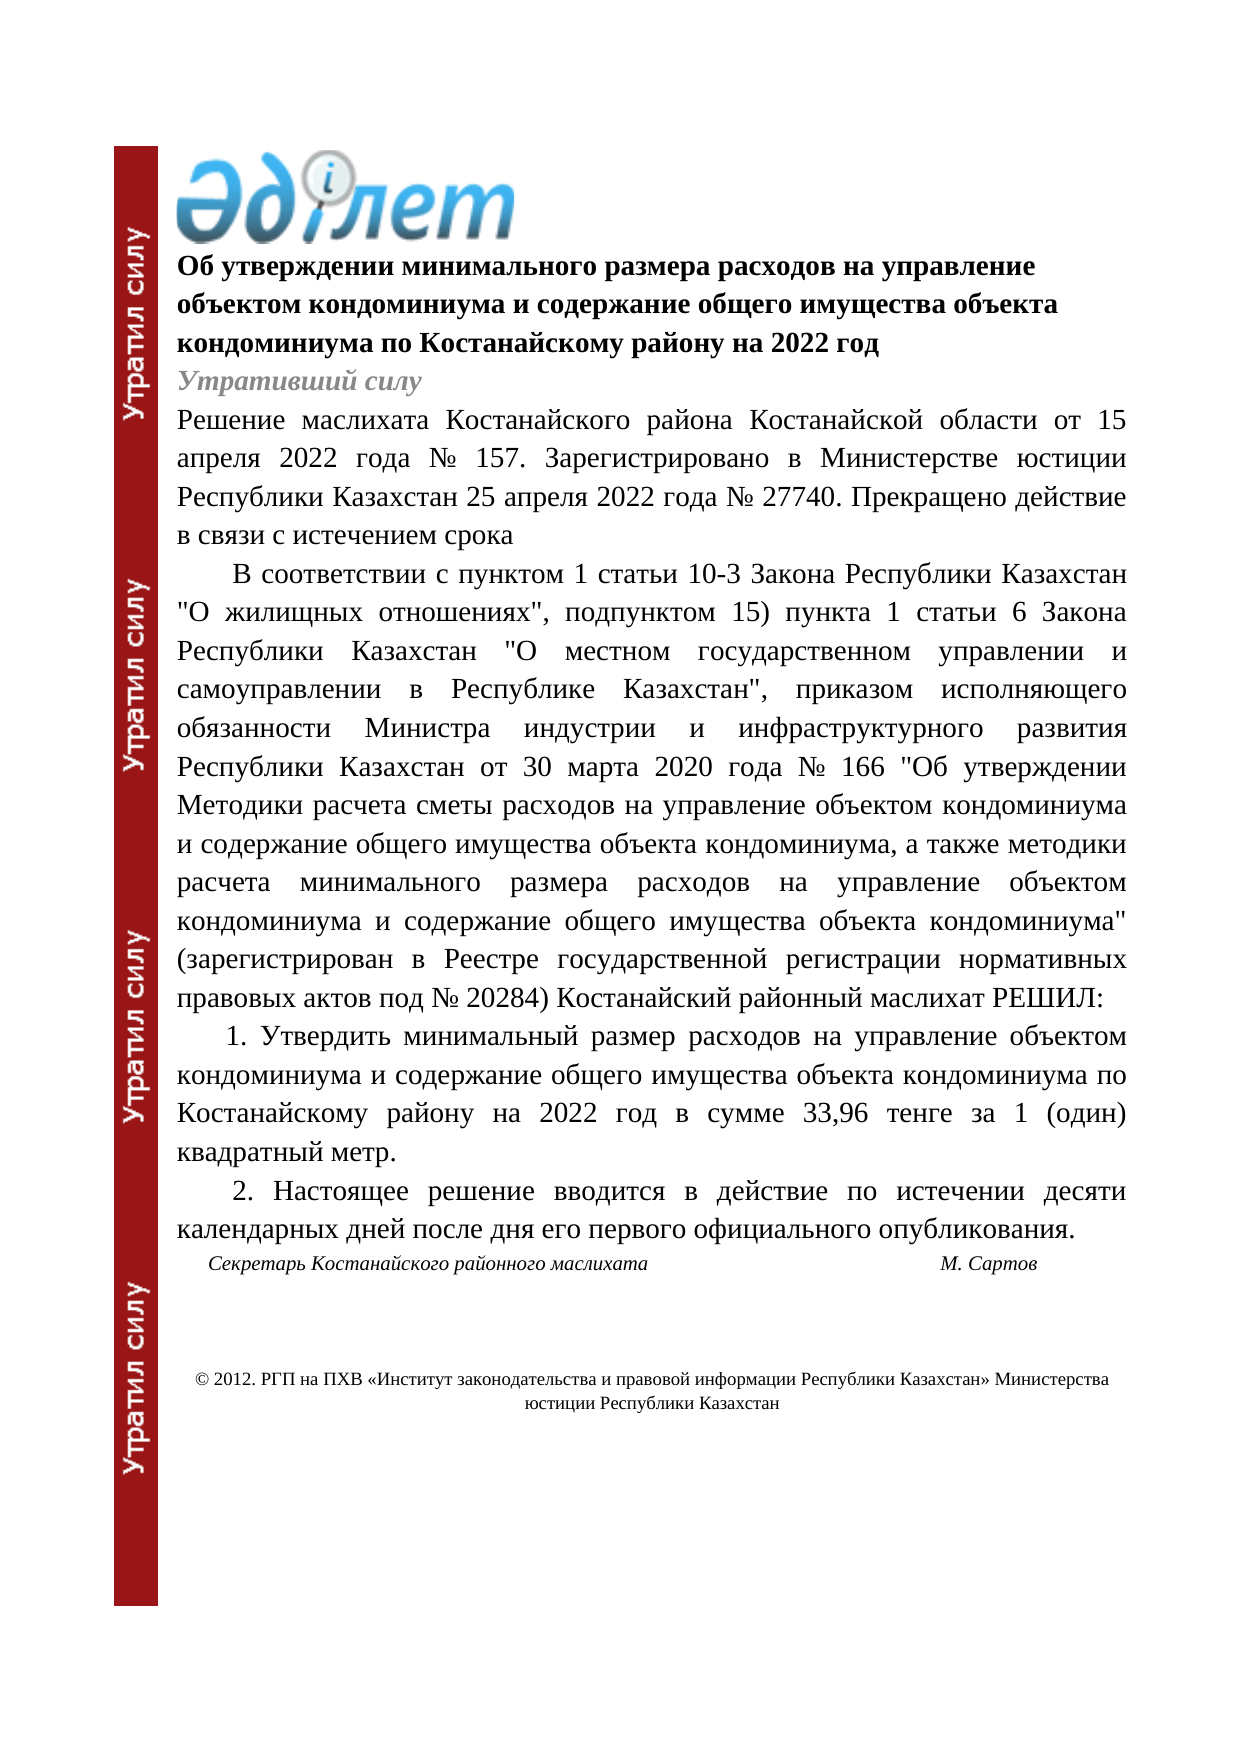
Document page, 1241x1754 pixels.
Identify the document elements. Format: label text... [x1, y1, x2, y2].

picture [176, 150, 515, 244]
picture [114, 551, 158, 556]
text 2. Настоящее решение вводится в действие по истечении десяти календарных дней после дня его первого официального опубликования. [112, 1173, 1128, 1245]
table_header М. Сартов [939, 1250, 1240, 1281]
text Об утверждении минимального размера расходов на управление объектом кондоминиума и содержание общего имущества объекта кондоминиума по Костанайскому району на 2022 год [112, 248, 1128, 358]
text 1. Утвердить минимальный размер расходов на управление объектом кондоминиума и содержание общего имущества объекта кондоминиума по Костанайскому району на 2022 год в сумме 33,96 тенге за 1 (один) квадратный метр. [112, 1018, 1128, 1168]
picture [114, 1414, 158, 1606]
picture [114, 1168, 158, 1173]
picture [114, 358, 158, 363]
text Решение маслихата Костанайского района Костанайской области от 15 апреля 2022 года № 157. Зарегистрировано в Министерстве юстиции Республики Казахстан 25 апреля 2022 года № 27740. Прекращено действие в связи с истечением срока [112, 402, 1128, 551]
text Утративший силу [112, 363, 1128, 397]
picture [114, 397, 158, 402]
picture [114, 1281, 158, 1367]
picture [114, 146, 158, 248]
picture [114, 1013, 158, 1018]
table_header Секретарь Костанайского районного маслихата [101, 1250, 939, 1281]
text В соответствии с пунктом 1 статьи 10-3 Закона Республики Казахстан "О жилищных отношениях", подпунктом 15) пункта 1 статьи 6 Закона Республики Казахстан "О местном государственном управлении и самоуправлении в Республике Казахстан", приказом исполняющего обязанности Министра индустрии и инфраструктурного развития Республики Казахстан от 30 марта 2020 года № 166 "Об утверждении Методики расчета сметы расходов на управление объектом кондоминиума и содержание общего имущества объекта кондоминиума, а также методики расчета минимального размера расходов на управление объектом кондоминиума и содержание общего имущества объекта кондоминиума" (зарегистрирован в Реестре государственной регистрации нормативных правовых актов под № 20284) Костанайский районный маслихат РЕШИЛ: [112, 556, 1128, 1013]
picture [114, 1245, 158, 1250]
text © 2012. РГП на ПХВ «Институт законодательства и правовой информации Республики Казахстан» Министерства юстиции Республики Казахстан [112, 1367, 1128, 1414]
